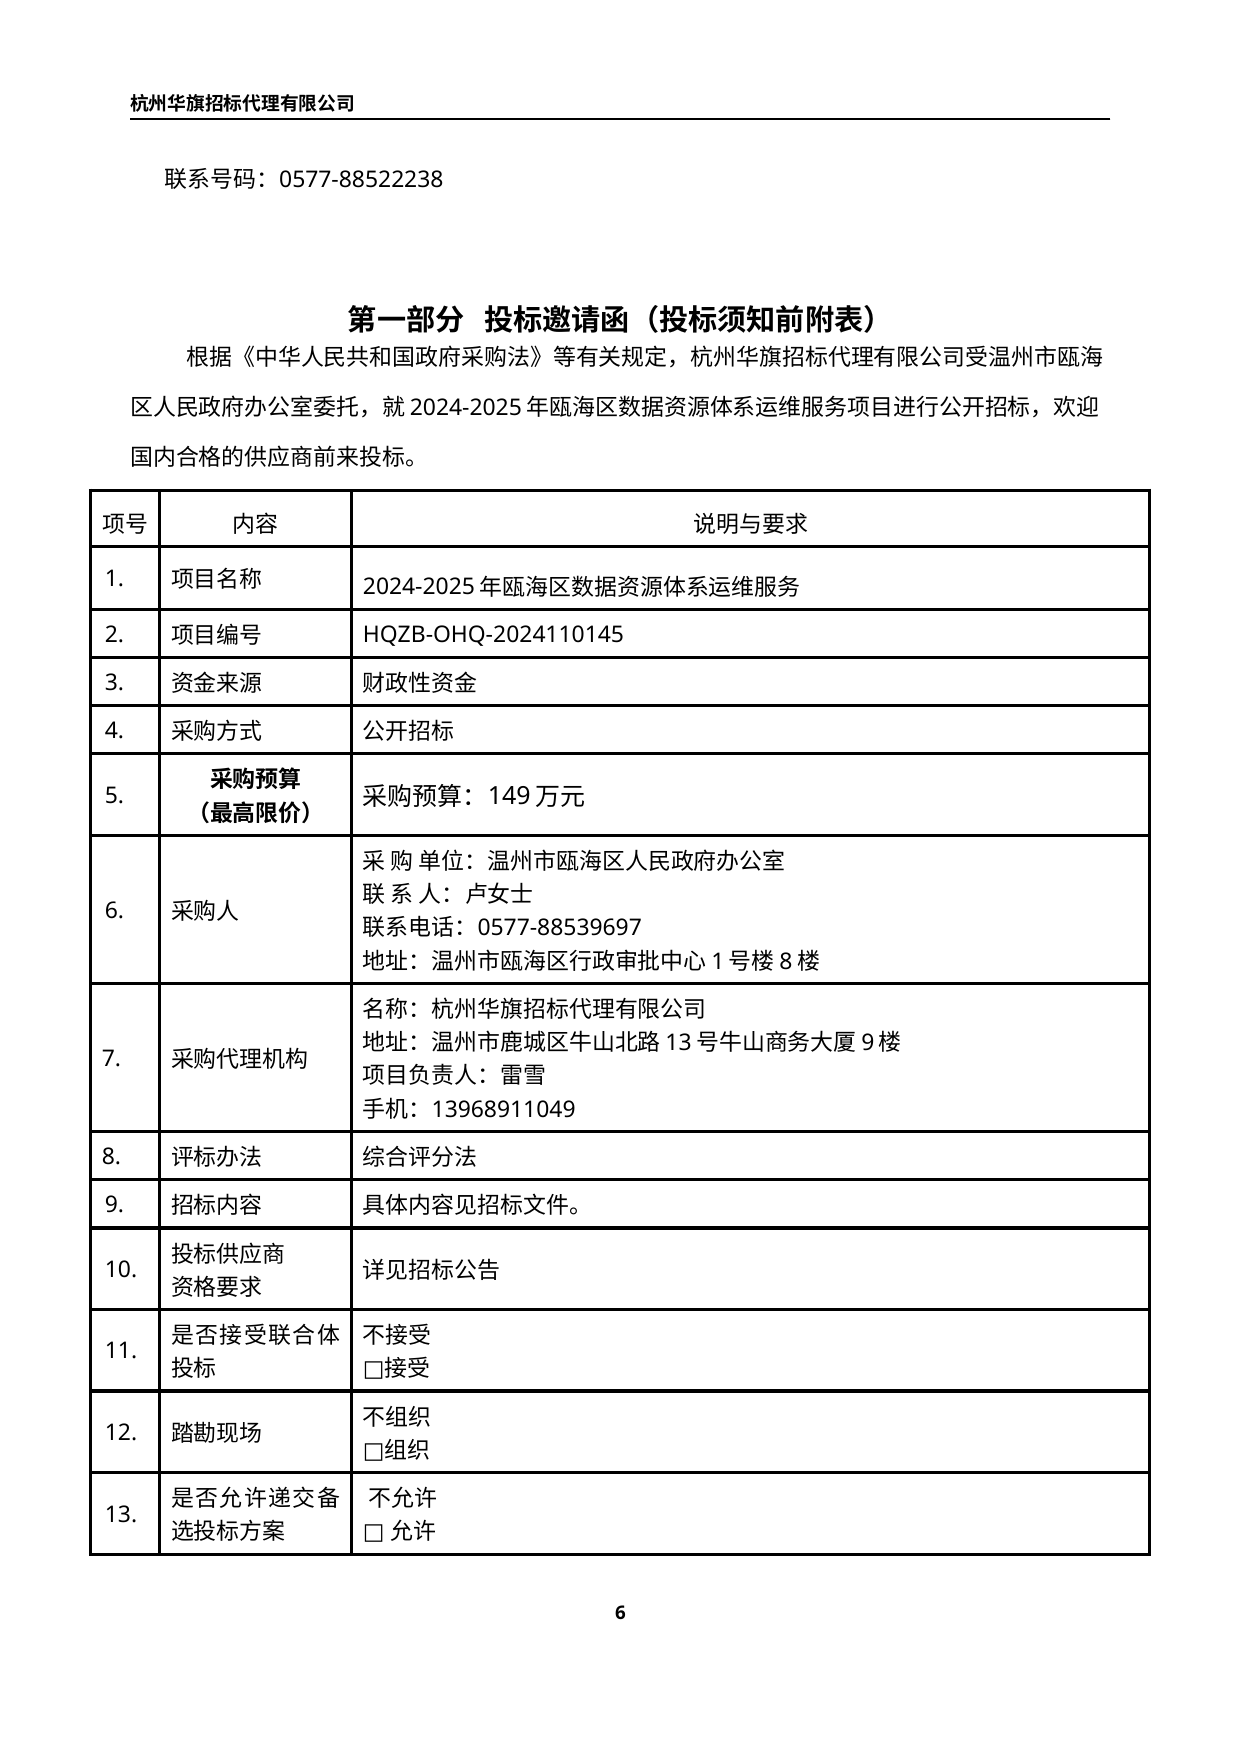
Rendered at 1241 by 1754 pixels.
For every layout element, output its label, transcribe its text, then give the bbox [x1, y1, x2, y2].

table_cell 财政性资金 [353, 659, 1148, 704]
table_header 项号 [92, 492, 158, 545]
table_cell [92, 755, 158, 834]
table_header 内容 [161, 492, 350, 545]
table_header 说明与要求 [353, 492, 1148, 545]
table_cell 评标办法 [161, 1133, 350, 1178]
table_cell [92, 1230, 158, 1308]
table_cell 是否接受联合体投标 [161, 1311, 350, 1389]
table_cell 不组织 □组织 [353, 1393, 1148, 1471]
table_cell 采购预算：149万元 [353, 755, 1148, 834]
text 联系号码：0577-88522238 [130, 149, 1110, 197]
table_cell 具体内容见招标文件。 [353, 1181, 1148, 1226]
table_cell 采购预算 （最高限价） [161, 755, 350, 834]
table_cell 2024-2025年瓯海区数据资源体系运维服务 [353, 548, 1148, 607]
table_cell 不接受 □接受 [353, 1311, 1148, 1389]
table_cell 不允许 □ 允许 [353, 1474, 1148, 1552]
table_cell [92, 548, 158, 607]
table_cell 招标内容 [161, 1181, 350, 1226]
text 第一部分 投标邀请函（投标须知前附表） [130, 292, 1110, 339]
text 根据《中华人民共和国政府采购法》等有关规定，杭州华旗招标代理有限公司受温州市瓯海区人民政府办公室委托，就2024-2025年瓯海区数据资源体系运维服务项目进行公开招标，欢迎国内合格的供应商前来投标。 [130, 339, 1110, 472]
table_cell [92, 611, 158, 656]
table_cell [92, 985, 158, 1130]
table_cell 投标供应商 资格要求 [161, 1230, 350, 1308]
table_cell [92, 1393, 158, 1471]
table_cell 资金来源 [161, 659, 350, 704]
table_cell 项目名称 [161, 548, 350, 607]
table_cell 项目编号 [161, 611, 350, 656]
table_cell [92, 1181, 158, 1226]
table_cell 详见招标公告 [353, 1230, 1148, 1308]
table_cell 采购代理机构 [161, 985, 350, 1130]
table_cell 踏勘现场 [161, 1393, 350, 1471]
table_cell 采购方式 [161, 707, 350, 752]
table_cell HQZB-OHQ-2024110145 [353, 611, 1148, 656]
table_cell [92, 1311, 158, 1389]
table_cell 综合评分法 [353, 1133, 1148, 1178]
table_cell [92, 837, 158, 982]
table_cell [92, 1133, 158, 1178]
table_cell 公开招标 [353, 707, 1148, 752]
table_cell [92, 1474, 158, 1552]
table_cell 名称：杭州华旗招标代理有限公司 地址：温州市鹿城区牛山北路13号牛山商务大厦9楼 项目负责人：雷雪 手机：13968911049 [353, 985, 1148, 1130]
table_cell [92, 659, 158, 704]
table_cell [92, 707, 158, 752]
table_cell 采购人 [161, 837, 350, 982]
table_cell 是否允许递交备选投标方案 [161, 1474, 350, 1552]
table_cell 采 购 单位：温州市瓯海区人民政府办公室 联 系 人：卢女士 联系电话：0577-88539697 地址：温州市瓯海区行政审批中心1号楼8楼 [353, 837, 1148, 982]
